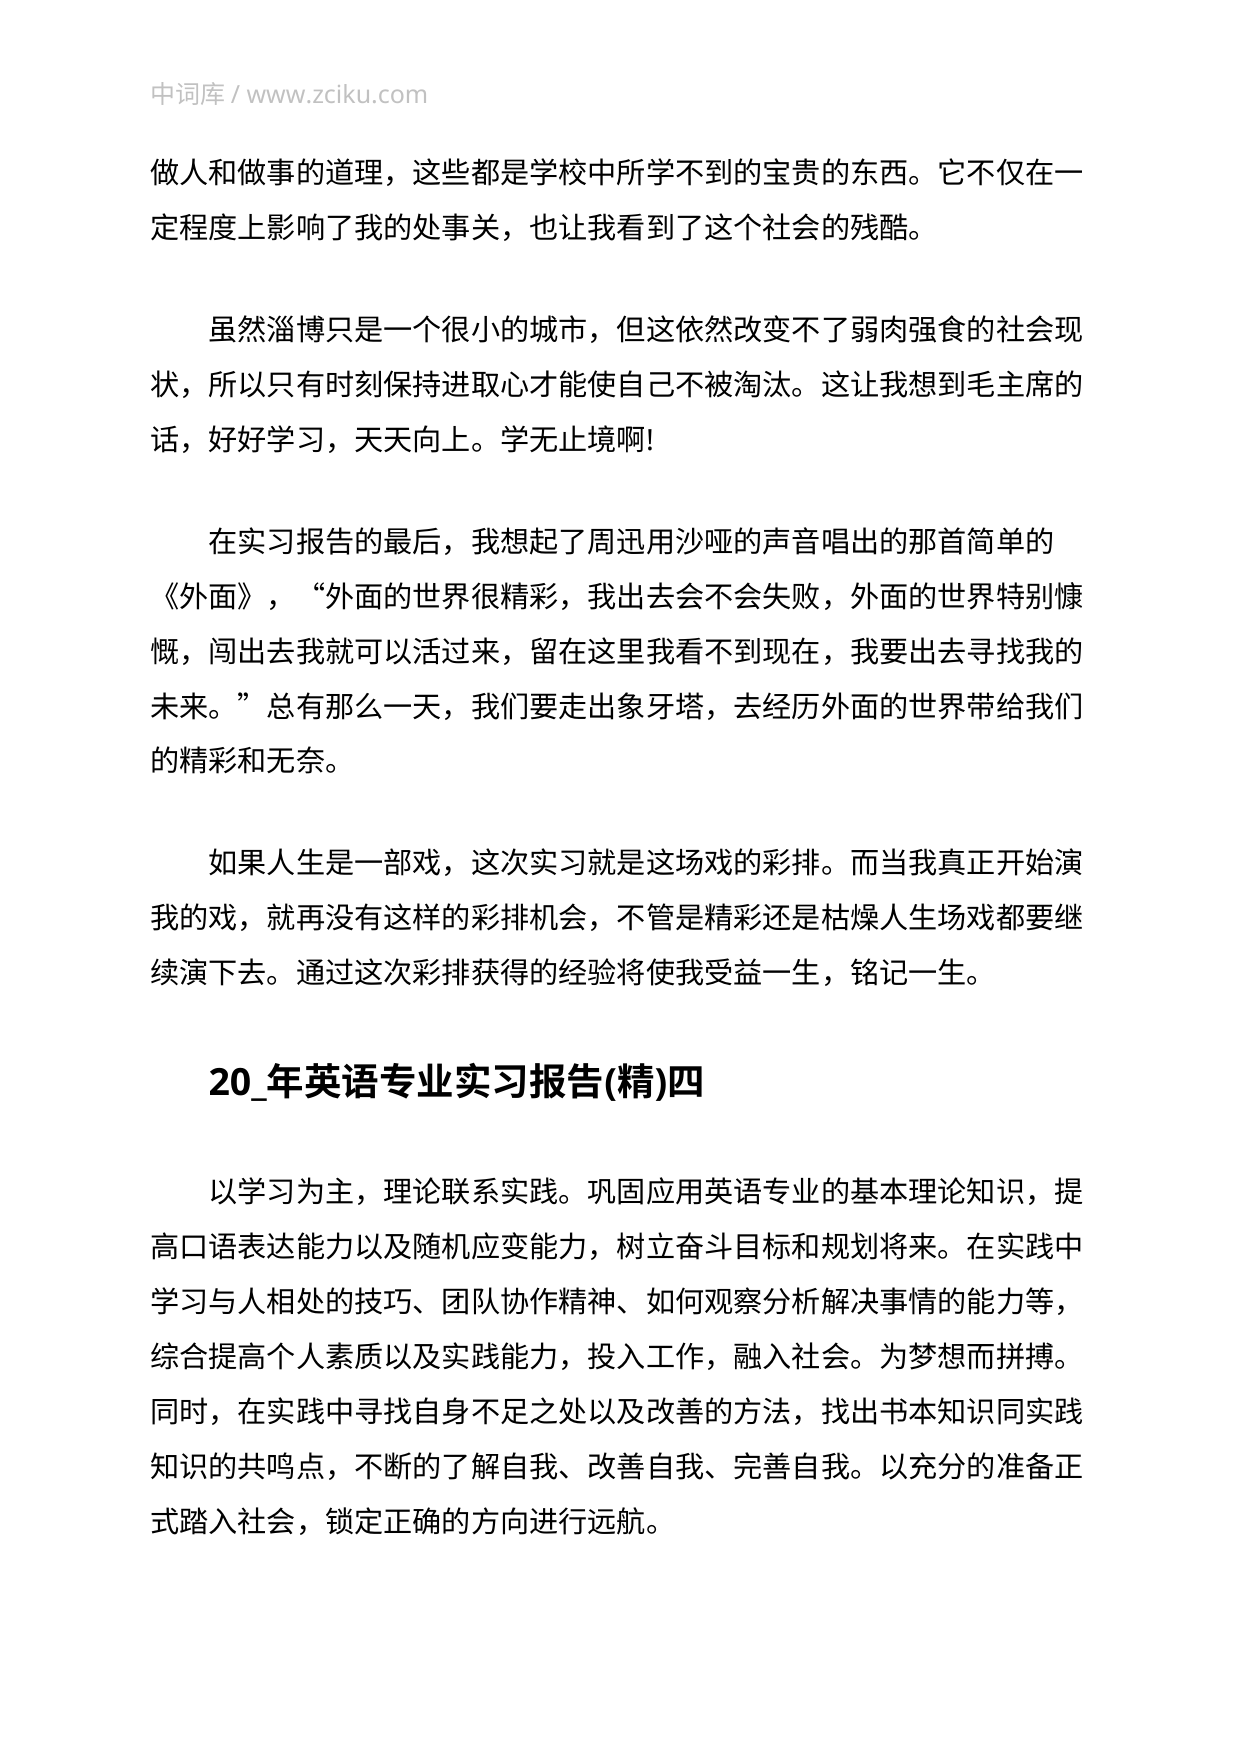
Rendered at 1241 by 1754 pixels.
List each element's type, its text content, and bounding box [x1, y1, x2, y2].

text 如果人生是一部戏，这次实习就是这场戏的彩排。而当我真正开始演我的戏，就再没有这样的彩排机会，不管是精彩还是枯燥人生场戏都要继续演下去。通过这次彩排获得的经验将使我受益一生，铭记一生。 [150, 840, 1090, 992]
text 虽然淄博只是一个很小的城市，但这依然改变不了弱肉强食的社会现状，所以只有时刻保持进取心才能使自己不被淘汰。这让我想到毛主席的话，好好学习，天天向上。学无止境啊! [150, 307, 1090, 459]
text 以学习为主，理论联系实践。巩固应用英语专业的基本理论知识，提高口语表达能力以及随机应变能力，树立奋斗目标和规划将来。在实践中学习与人相处的技巧、团队协作精神、如何观察分析解决事情的能力等，综合提高个人素质以及实践能力，投入工作，融入社会。为梦想而拼搏。同时，在实践中寻找自身不足之处以及改善的方法，找出书本知识同实践知识的共鸣点，不断的了解自我、改善自我、完善自我。以充分的准备正式踏入社会，锁定正确的方向进行远航。 [150, 1169, 1090, 1541]
text 在实习报告的最后，我想起了周迅用沙哑的声音唱出的那首简单的《外面》，“外面的世界很精彩，我出去会不会失败，外面的世界特别慷慨，闯出去我就可以活过来，留在这里我看不到现在，我要出去寻找我的未来。”总有那么一天，我们要走出象牙塔，去经历外面的世界带给我们的精彩和无奈。 [150, 518, 1090, 780]
text 20_年英语专业实习报告(精)四 [150, 1051, 1090, 1106]
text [150, 150, 1090, 247]
